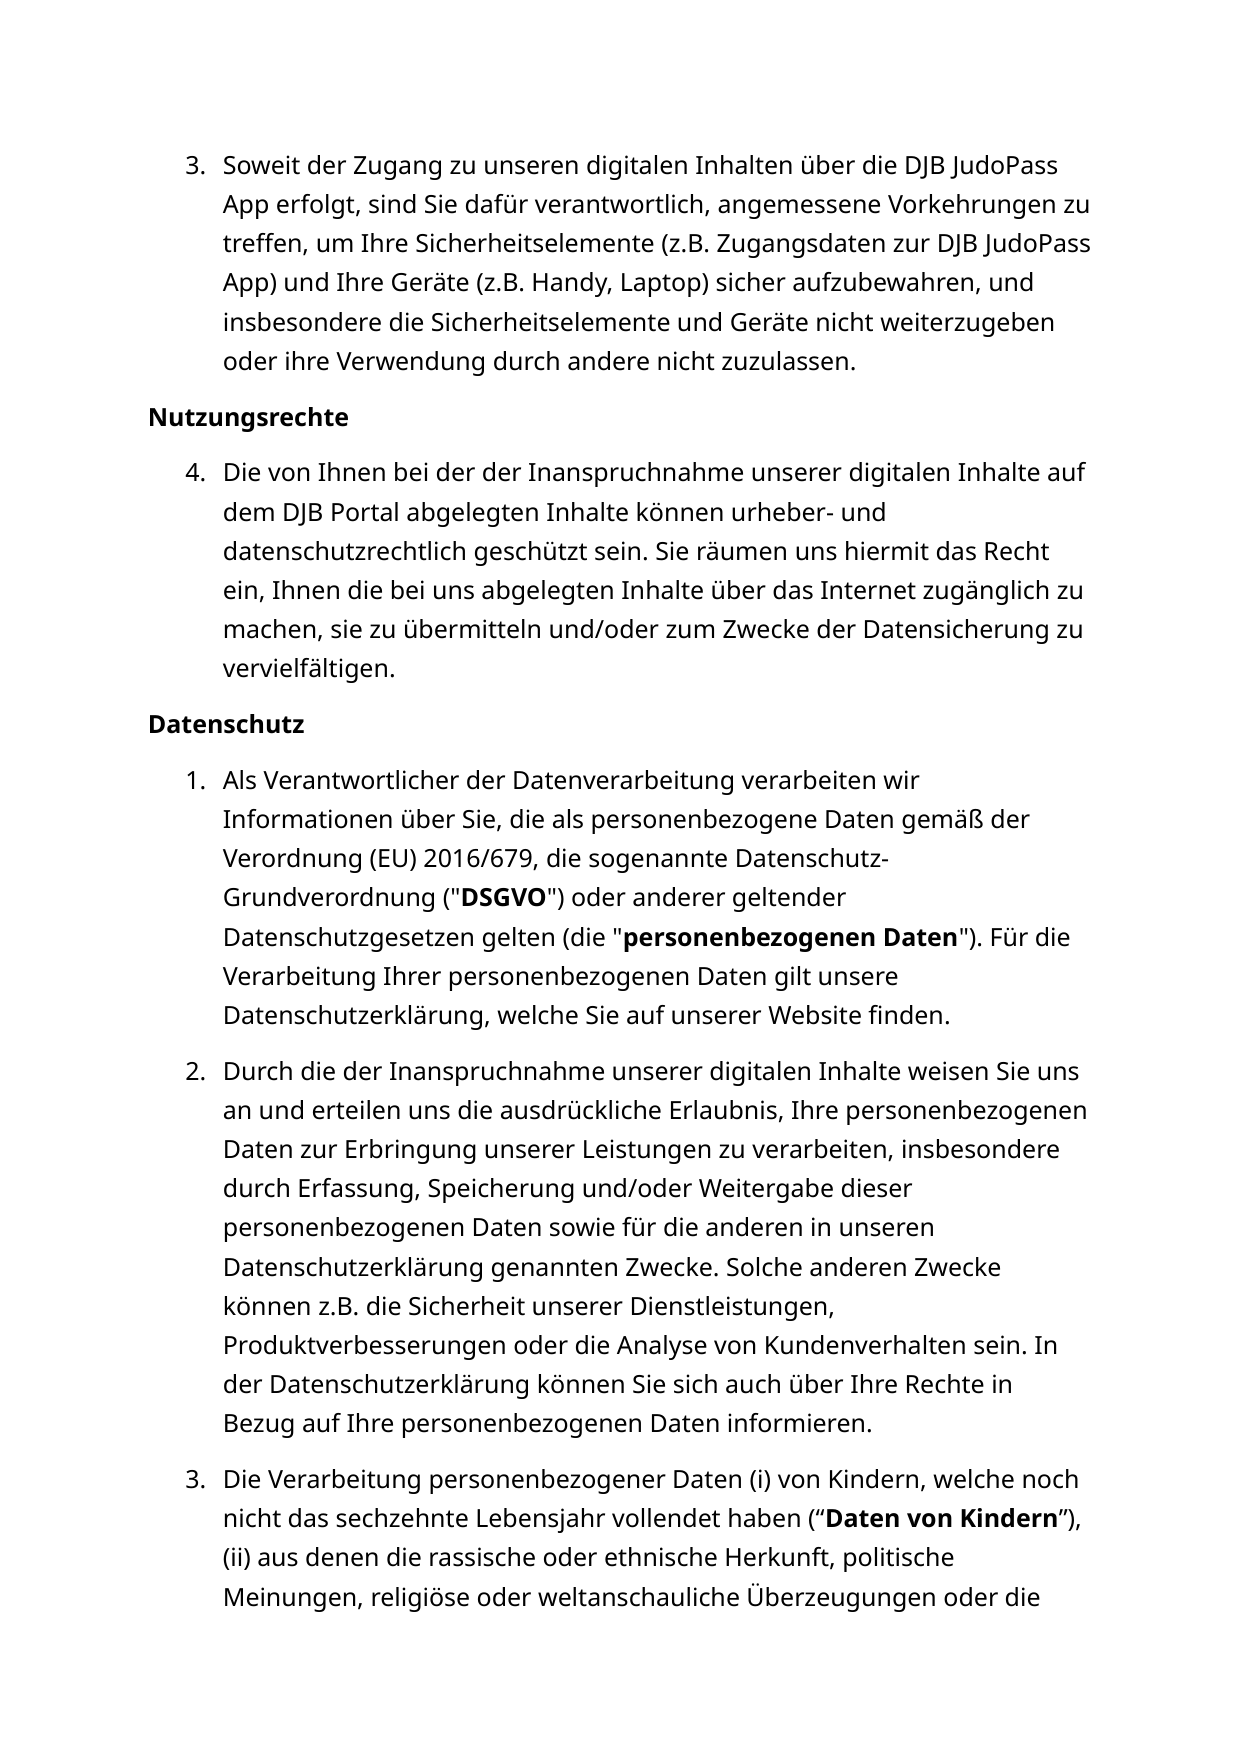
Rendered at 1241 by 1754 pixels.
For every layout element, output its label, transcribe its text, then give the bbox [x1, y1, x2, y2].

list Soweit der Zugang zu unseren digitalen Inhalten über die DJB JudoPass App erfolgt, sind Sie dafür verantwortlich, angemessene Vorkehrungen zu treffen, um Ihre Sicherheitselemente (z.B. Zugangsdaten zur DJB JudoPass App) und Ihre Geräte (z.B. Handy, Laptop) sicher aufzubewahren, und insbesondere die Sicherheitselemente und Geräte nicht weiterzugeben oder ihre Verwendung durch andere nicht zuzulassen. [185, 148, 1093, 377]
list Durch die der Inanspruchnahme unserer digitalen Inhalte weisen Sie uns an und erteilen uns die ausdrückliche Erlaubnis, Ihre personenbezogenen Daten zur Erbringung unserer Leistungen zu verarbeiten, insbesondere durch Erfassung, Speicherung und/oder Weitergabe dieser personenbezogenen Daten sowie für die anderen in unseren Datenschutzerklärung genannten Zwecke. Solche anderen Zwecke können z.B. die Sicherheit unserer Dienstleistungen, Produktverbesserungen oder die Analyse von Kundenverhalten sein. In der Datenschutzerklärung können Sie sich auch über Ihre Rechte in Bezug auf Ihre personenbezogenen Daten informieren. [185, 1053, 1093, 1440]
text Nutzungsrechte [148, 399, 1093, 433]
list Die von Ihnen bei der der Inanspruchnahme unserer digitalen Inhalte auf dem DJB Portal abgelegten Inhalte können urheber- und datenschutzrechtlich geschützt sein. Sie räumen uns hiermit das Recht ein, Ihnen die bei uns abgelegten Inhalte über das Internet zugänglich zu machen, sie zu übermitteln und/oder zum Zwecke der Datensicherung zu vervielfältigen. [185, 455, 1093, 685]
text Datenschutz [148, 707, 1093, 741]
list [185, 1462, 1093, 1613]
list Als Verantwortlicher der Datenverarbeitung verarbeiten wir Informationen über Sie, die als personenbezogene Daten gemäß der Verordnung (EU) 2016/679, die sogenannte Datenschutz-Grundverordnung ("DSGVO") oder anderer geltender Datenschutzgesetzen gelten (die "personenbezogenen Daten"). Für die Verarbeitung Ihrer personenbezogenen Daten gilt unsere Datenschutzerklärung, welche Sie auf unserer Website finden. [185, 763, 1093, 1032]
